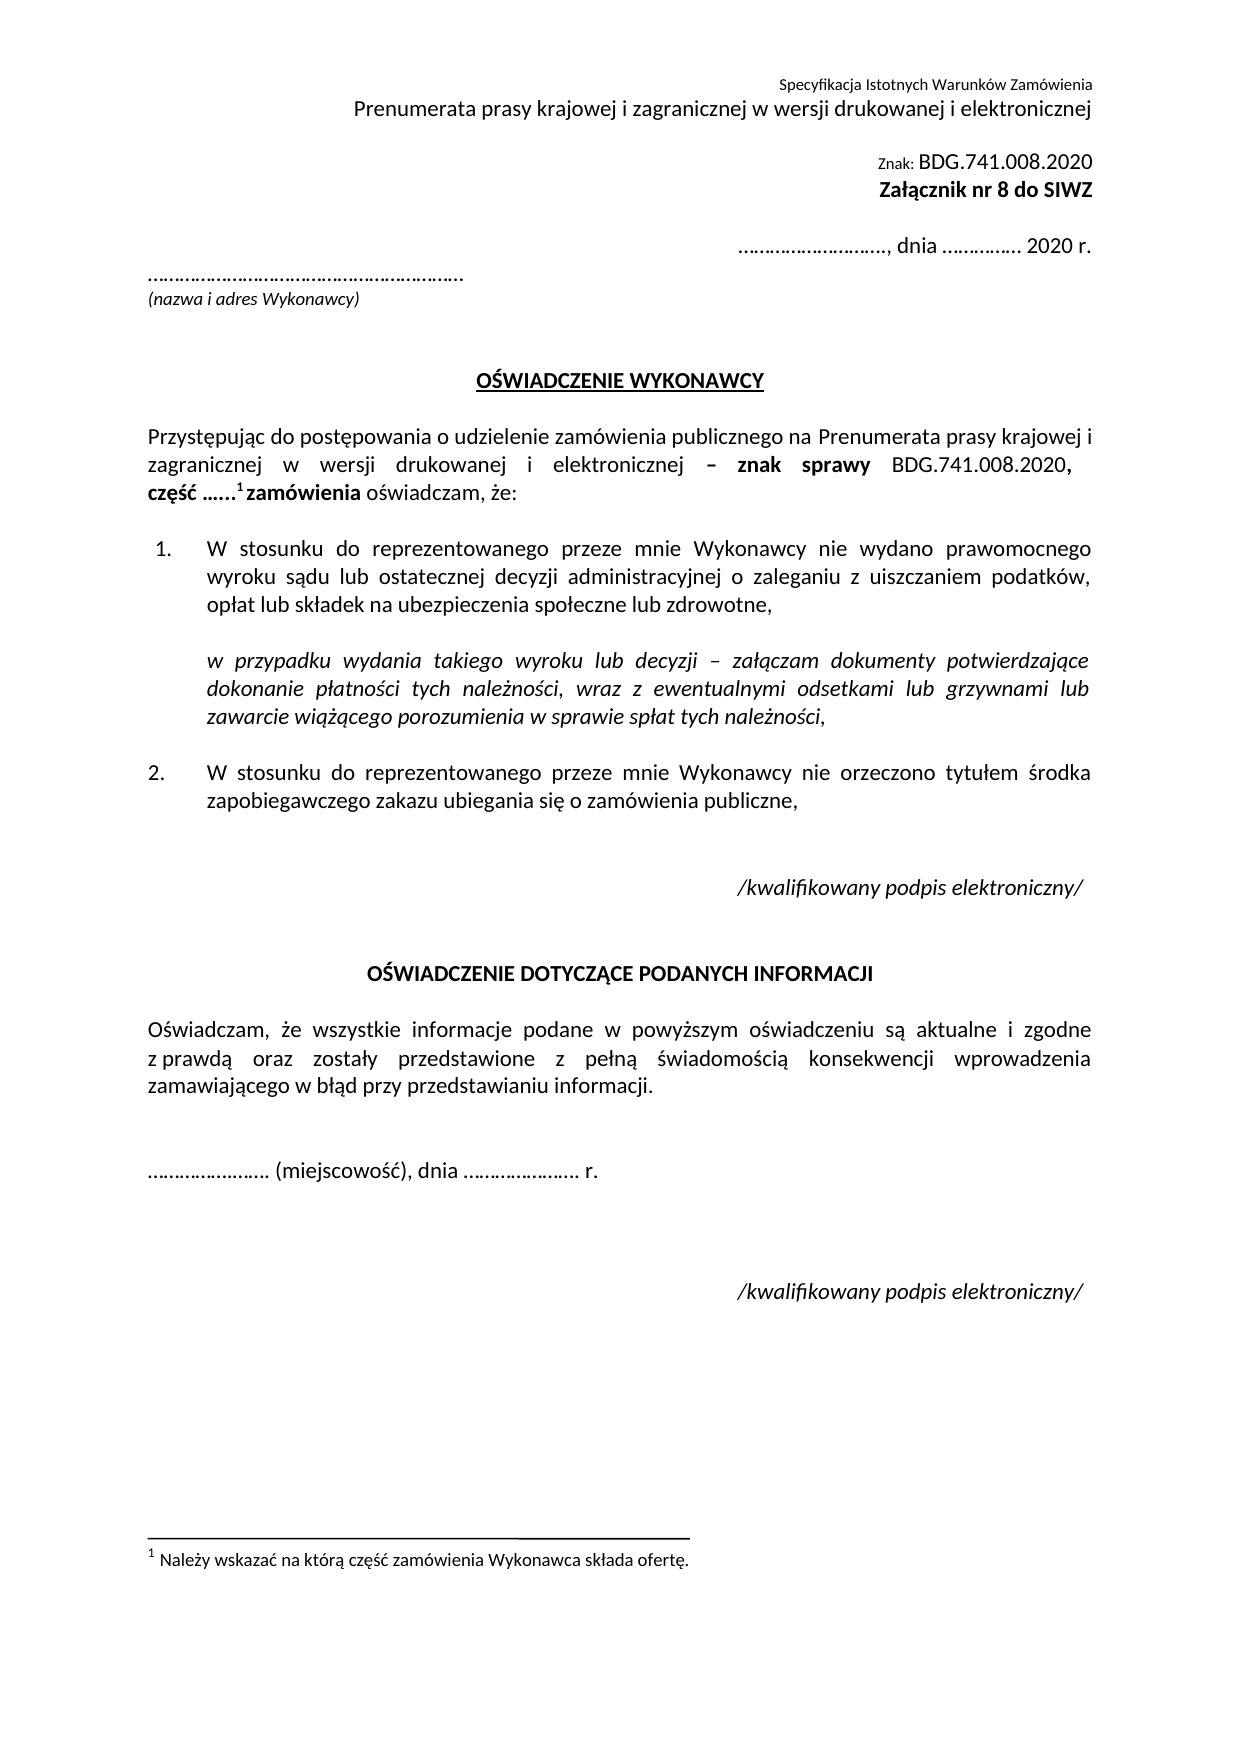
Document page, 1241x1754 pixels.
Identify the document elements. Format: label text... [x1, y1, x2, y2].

text (nazwa i adres Wykonawcy) [148, 287, 1093, 310]
text /kwalifikowany podpis elektroniczny/ [738, 873, 1093, 901]
text …………….……. (miejscowość), dnia …………………. r. [148, 1156, 1093, 1184]
text …………………………………………………… [148, 259, 1093, 287]
text Załącznik nr 8 do SIWZ [148, 175, 1093, 203]
list W stosunku do reprezentowanego przeze mnie Wykonawcy nie orzeczono tytułem środka zapobiegawczego zakazu ubiegania się o zamówienia publiczne, [148, 758, 1093, 814]
text 1 Należy wskazać na którą część zamówienia Wykonawca składa ofertę. [148, 1544, 1093, 1572]
text w przypadku wydania takiego wyroku lub decyzji – załączam dokumenty potwierdzające dokonanie płatności tych należności, wraz z ewentualnymi odsetkami lub grzywnami lub zawarcie wiążącego porozumienia w sprawie spłat tych należności, [207, 646, 1093, 730]
text Przystępując do postępowania o udzielenie zamówienia publicznego na – znak sprawy , część …...1 zamówienia oświadczam, że: [148, 422, 1093, 506]
text ………………………., dnia …………… 2020 r. [148, 231, 1093, 259]
text Oświadczam, że wszystkie informacje podane w powyższym oświadczeniu są aktualne i zgodne z prawdą oraz zostały przedstawione z pełną świadomością konsekwencji wprowadzenia zamawiającego w błąd przy przedstawianiu informacji. [148, 1016, 1093, 1100]
text OŚWIADCZENIE DOTYCZĄCE PODANYCH INFORMACJI [148, 959, 1093, 988]
list W stosunku do reprezentowanego przeze mnie Wykonawcy nie wydano prawomocnego wyroku sądu lub ostatecznej decyzji administracyjnej o zaleganiu z uiszczaniem podatków, opłat lub składek na ubezpieczenia społeczne lub zdrowotne, [154, 534, 1093, 618]
text OŚWIADCZENIE WYKONAWCY [148, 366, 1093, 394]
text /kwalifikowany podpis elektroniczny/ [620, 1277, 1093, 1305]
